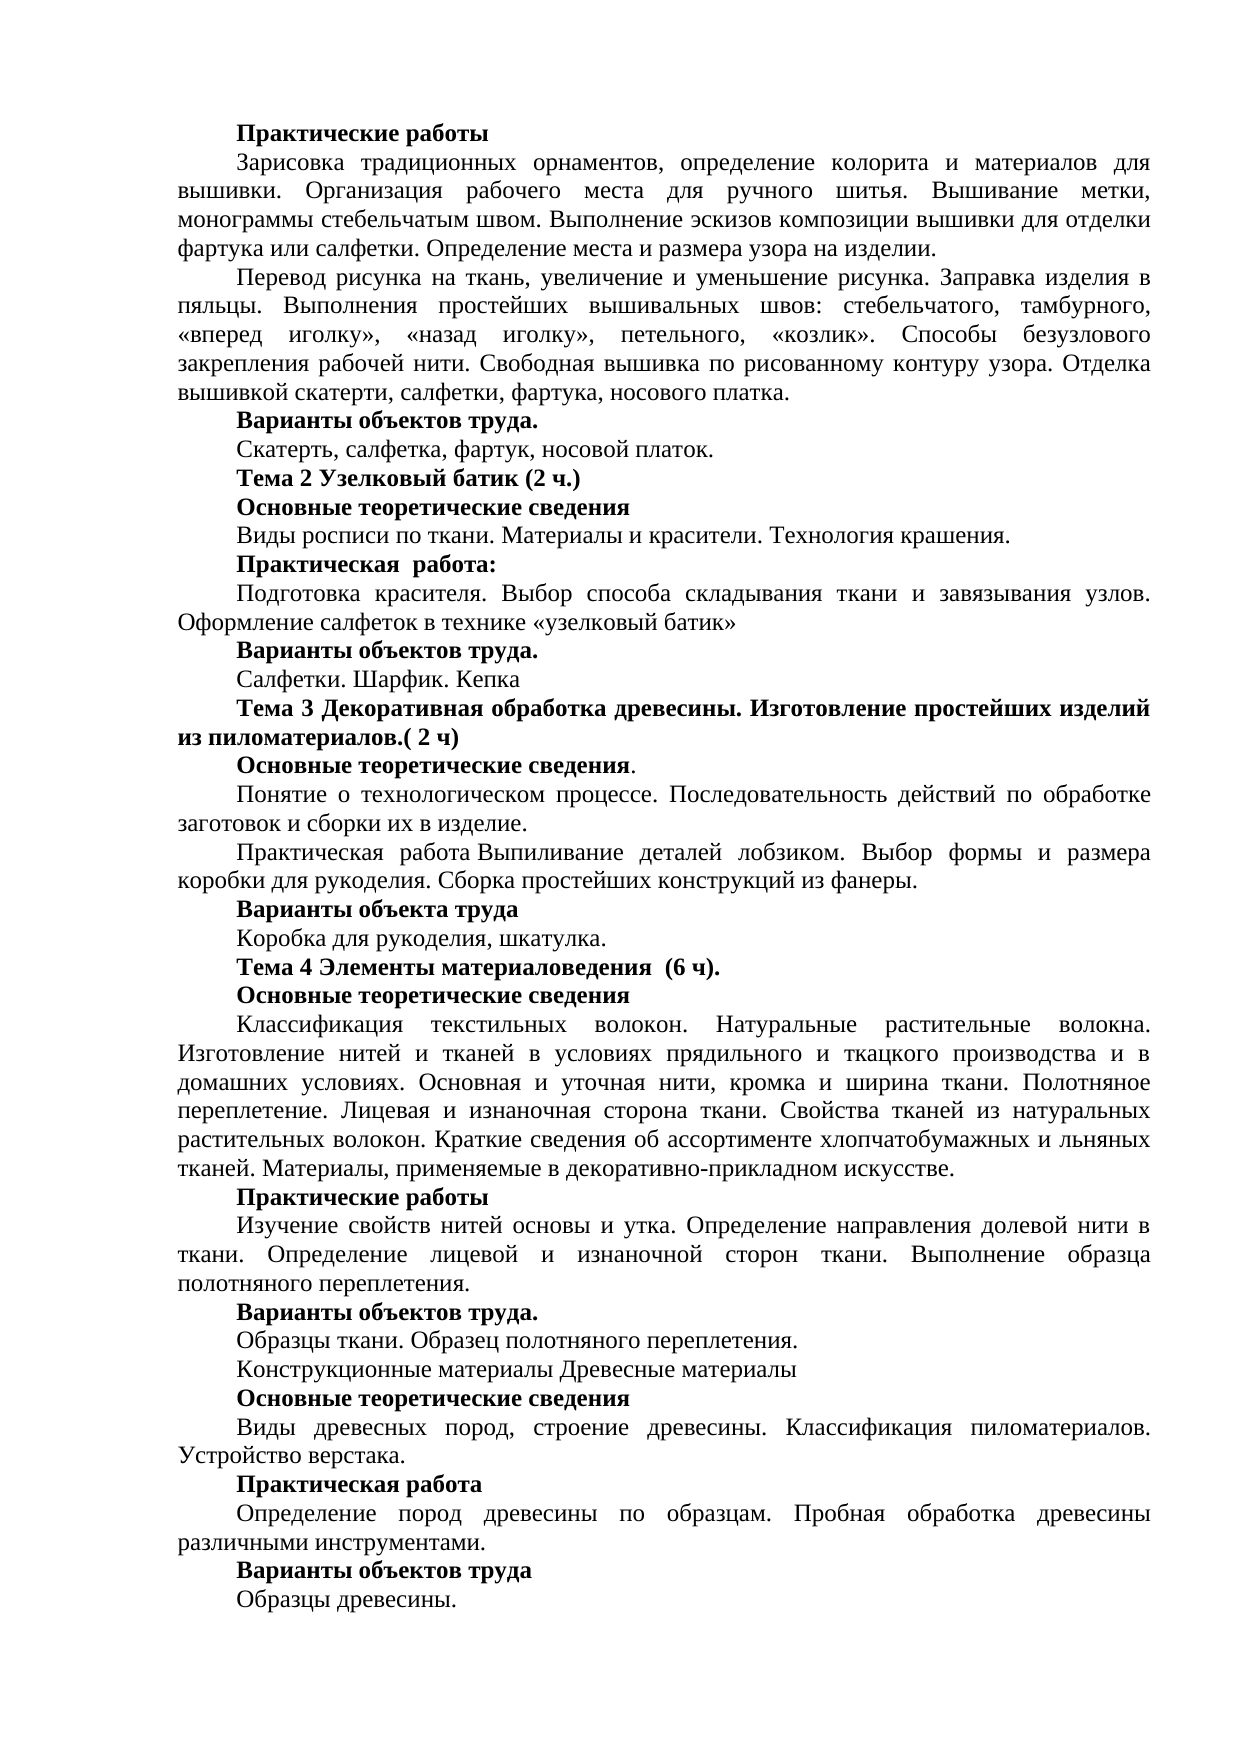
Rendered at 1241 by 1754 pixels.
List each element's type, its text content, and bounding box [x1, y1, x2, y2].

text Тема 2 Узелковый батик (2 ч.) [177, 463, 1152, 492]
text Практические работы [177, 118, 1152, 147]
text Варианты объектов труда. [177, 406, 1152, 434]
text Скатерть, салфетка, фартук, носовой платок. [177, 434, 1152, 463]
text Основные теоретические сведения [177, 1383, 1152, 1412]
text Образцы ткани. Образец полотняного переплетения. [177, 1326, 1152, 1354]
text Варианты объектов труда. [177, 1297, 1152, 1326]
text Изучение свойств нитей основы и утка. Определение направления долевой нити в ткани. Определение лицевой и изнаночной сторон ткани. Выполнение образца полотняного переплетения. [177, 1211, 1152, 1297]
text Практическая работа: [177, 549, 1152, 578]
text Зарисовка традиционных орнаментов, определение колорита и материалов для вышивки. Организация рабочего места для ручного шитья. Вышивание метки, монограммы стебельчатым швом. Выполнение эскизов композиции вышивки для отделки фартука или салфетки. Определение места и размера узора на изделии. [177, 147, 1152, 262]
text Классификация текстильных волокон. Натуральные растительные волокна. Изготовление нитей и тканей в условиях прядильного и ткацкого производства и в домашних условиях. Основная и уточная нити, кромка и ширина ткани. Полотняное переплетение. Лицевая и изнаночная сторона ткани. Свойства тканей из натуральных растительных волокон. Краткие сведения об ассортименте хлопчатобумажных и льняных тканей. Материалы, применяемые в декоративно-прикладном искусстве. [177, 1009, 1152, 1182]
text Перевод рисунка на ткань, увеличение и уменьшение рисунка. Заправка изделия в пяльцы. Выполнения простейших вышивальных швов: стебельчатого, тамбурного, «вперед иголку», «назад иголку», петельного, «козлик». Способы безузлового закрепления рабочей нити. Свободная вышивка по рисованному контуру узора. Отделка вышивкой скатерти, салфетки, фартука, носового платка. [177, 262, 1152, 406]
text Виды росписи по ткани. Материалы и красители. Технология крашения. [177, 521, 1152, 549]
text Салфетки. Шарфик. Кепка [177, 664, 1152, 693]
text Подготовка красителя. Выбор способа складывания ткани и завязывания узлов. Оформление салфеток в технике «узелковый батик» [177, 578, 1152, 636]
text Практическая работа [177, 1469, 1152, 1498]
text Виды древесных пород, строение древесины. Классификация пиломатериалов. Устройство верстака. [177, 1412, 1152, 1469]
text Варианты объекта труда [177, 894, 1152, 923]
text Варианты объектов труда. [177, 636, 1152, 664]
text Тема 3 Декоративная обработка древесины. Изготовление простейших изделий из пиломатериалов.( 2 ч) [177, 693, 1152, 751]
text Тема 4 Элементы материаловедения (6 ч). [177, 952, 1152, 981]
text Образцы древесины. [177, 1584, 1152, 1613]
text Варианты объектов труда [177, 1556, 1152, 1584]
text Практические работы [177, 1182, 1152, 1211]
text Коробка для рукоделия, шкатулка. [177, 923, 1152, 952]
text Практическая работа Выпиливание деталей лобзиком. Выбор формы и размера коробки для рукоделия. Сборка простейших конструкций из фанеры. [177, 837, 1152, 894]
text Основные теоретические сведения [177, 981, 1152, 1009]
text Конструкционные материалы Древесные материалы [177, 1354, 1152, 1383]
text Определение пород древесины по образцам. Пробная обработка древесины различными инструментами. [177, 1498, 1152, 1556]
text Основные теоретические сведения [177, 492, 1152, 521]
text Основные теоретические сведения. [177, 751, 1152, 779]
text Понятие о технологическом процессе. Последовательность действий по обработке заготовок и сборки их в изделие. [177, 779, 1152, 837]
